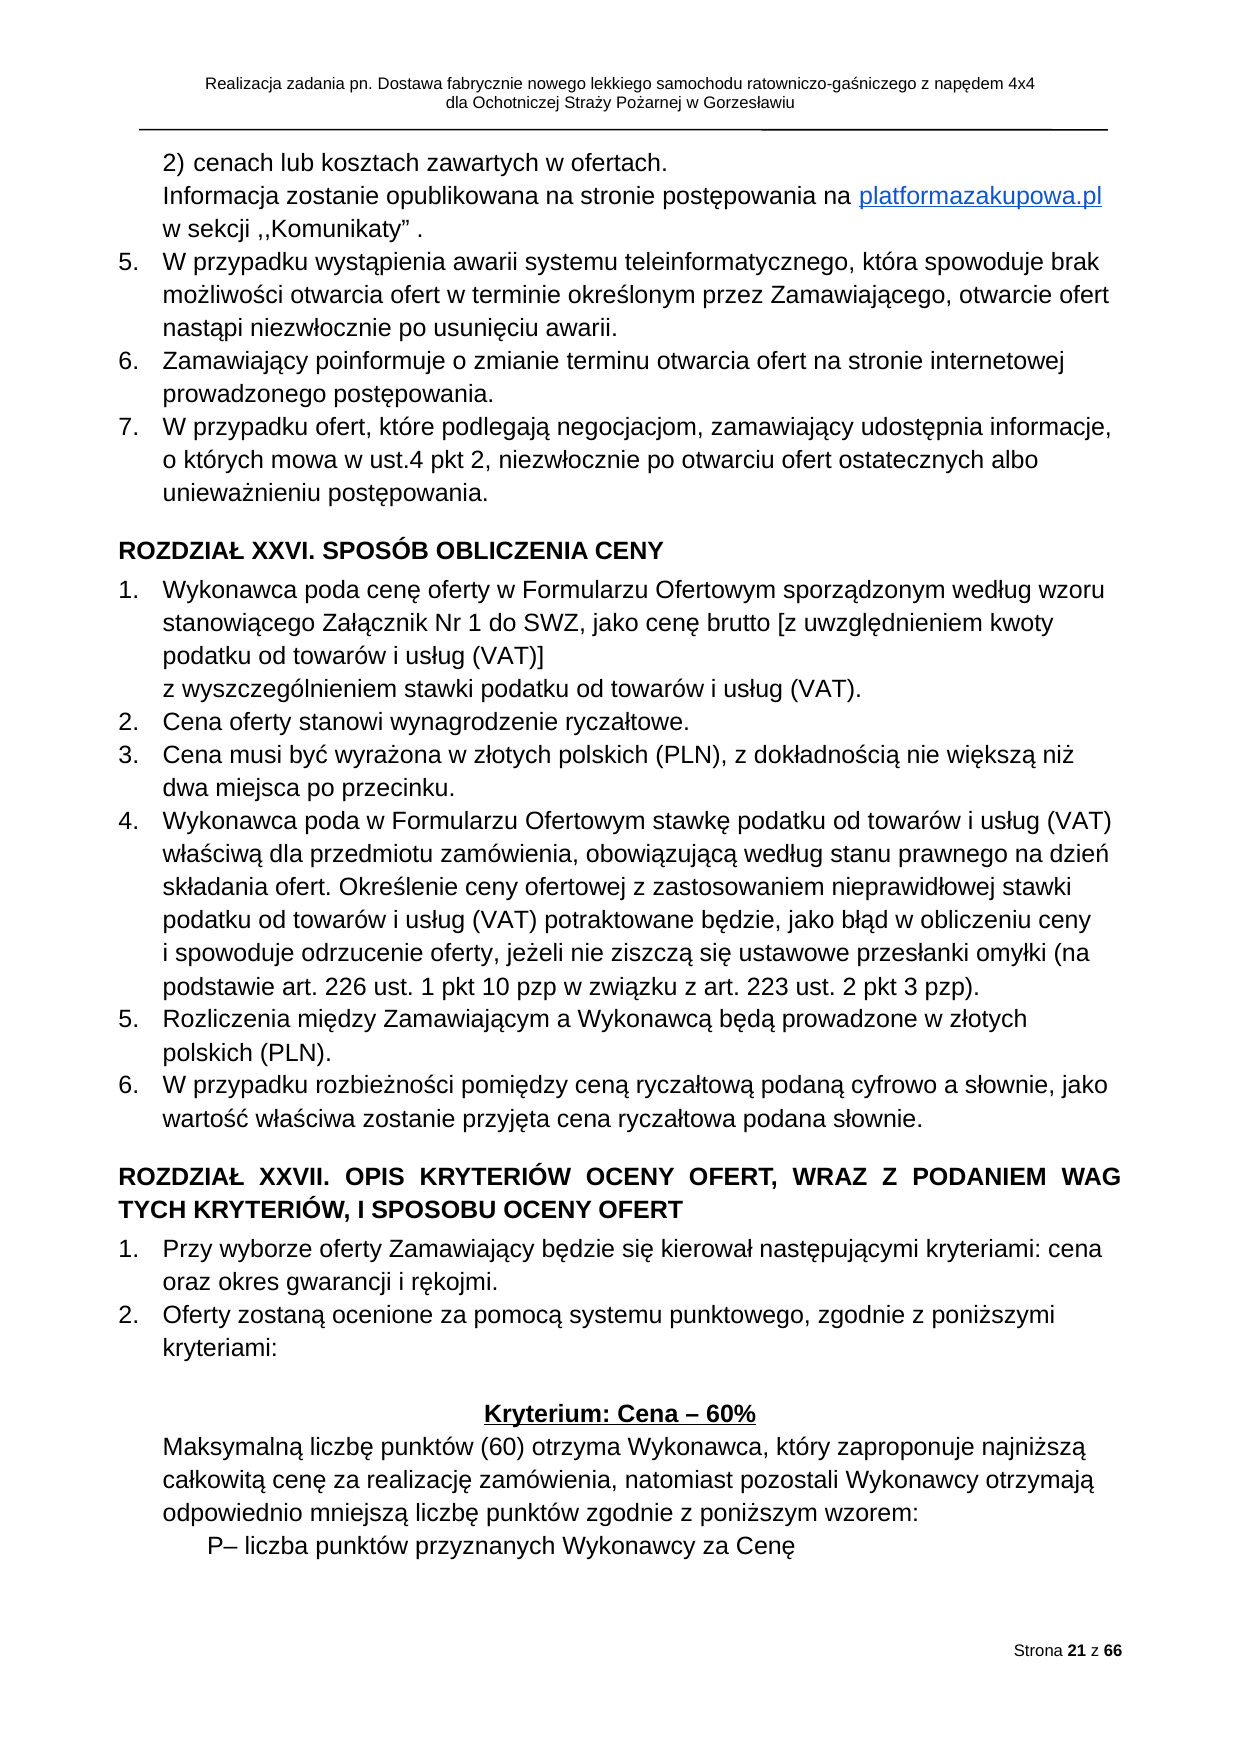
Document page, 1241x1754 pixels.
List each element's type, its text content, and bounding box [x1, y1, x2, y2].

list Wykonawca poda w Formularzu Ofertowym stawkę podatku od towarów i usług (VAT) właściwą dla przedmiotu zamówienia, obowiązującą według stanu prawnego na dzień składania ofert. Określenie ceny ofertowej z zastosowaniem nieprawidłowej stawki podatku od towarów i usług (VAT) potraktowane będzie, jako błąd w obliczeniu ceny [118, 806, 1122, 934]
list Wykonawca poda cenę oferty w Formularzu Ofertowym sporządzonym według wzoru stanowiącego Załącznik Nr 1 do SWZ, jako cenę brutto [z uwzględnieniem kwoty podatku od towarów i usług (VAT)] z wyszczególnieniem stawki podatku od towarów i usług (VAT). [118, 575, 1122, 703]
text P– liczba punktów przyznanych Wykonawcy za Cenę [207, 1531, 1122, 1560]
list Cena musi być wyrażona w złotych polskich (PLN), z dokładnością nie większą niż dwa miejsca po przecinku. [118, 740, 1122, 802]
list W przypadku ofert, które podlegają negocjacjom, zamawiający udostępnia informacje, o których mowa w ust.4 pkt 2, niezwłocznie po otwarciu ofert ostatecznych albo unieważnieniu postępowania. [118, 412, 1122, 507]
list W przypadku wystąpienia awarii systemu teleinformatycznego, która spowoduje brak możliwości otwarcia ofert w terminie określonym przez Zamawiającego, otwarcie ofert nastąpi niezwłocznie po usunięciu awarii. [118, 247, 1122, 342]
subtitle ROZDZIAŁ XXVII. opis kryteriów oceny ofert, wraz z podaniem wag tych kryteriów, i sposobu oceny ofert [118, 1162, 1122, 1223]
text i spowoduje odrzucenie oferty, jeżeli nie ziszczą się ustawowe przesłanki omyłki (na podstawie art. 226 ust. 1 pkt 10 pzp w związku z art. 223 ust. 2 pkt 3 pzp). [162, 938, 1122, 1000]
subtitle ROZDZIAŁ XXVI. SPOSÓB OBLICZENIA CENY [118, 536, 1122, 565]
list Przy wyborze oferty Zamawiający będzie się kierował następującymi kryteriami: cena oraz okres gwarancji i rękojmi. [118, 1234, 1122, 1296]
list Rozliczenia między Zamawiającym a Wykonawcą będą prowadzone w złotych polskich (PLN). [118, 1004, 1122, 1066]
text Maksymalną liczbę punktów (60) otrzyma Wykonawca, który zaproponuje najniższą całkowitą cenę za realizację zamówienia, natomiast pozostali Wykonawcy otrzymają odpowiednio mniejszą liczbę punktów zgodnie z poniższym wzorem: [162, 1432, 1122, 1527]
list Cena oferty stanowi wynagrodzenie ryczałtowe. [118, 707, 1122, 736]
list cenach lub kosztach zawartych w ofertach. [162, 148, 1122, 176]
list Zamawiający poinformuje o zmianie terminu otwarcia ofert na stronie internetowej prowadzonego postępowania. [118, 346, 1122, 408]
list Oferty zostaną ocenione za pomocą systemu punktowego, zgodnie z poniższymi kryteriami: [118, 1300, 1122, 1362]
text Informacja zostanie opublikowana na stronie postępowania na platformazakupowa.pl w sekcji ,,Komunikaty” . [162, 181, 1122, 242]
text Kryterium: Cena – 60% [118, 1399, 1122, 1428]
list W przypadku rozbieżności pomiędzy ceną ryczałtową podaną cyfrowo a słownie, jako wartość właściwa zostanie przyjęta cena ryczałtowa podana słownie. [118, 1071, 1122, 1132]
